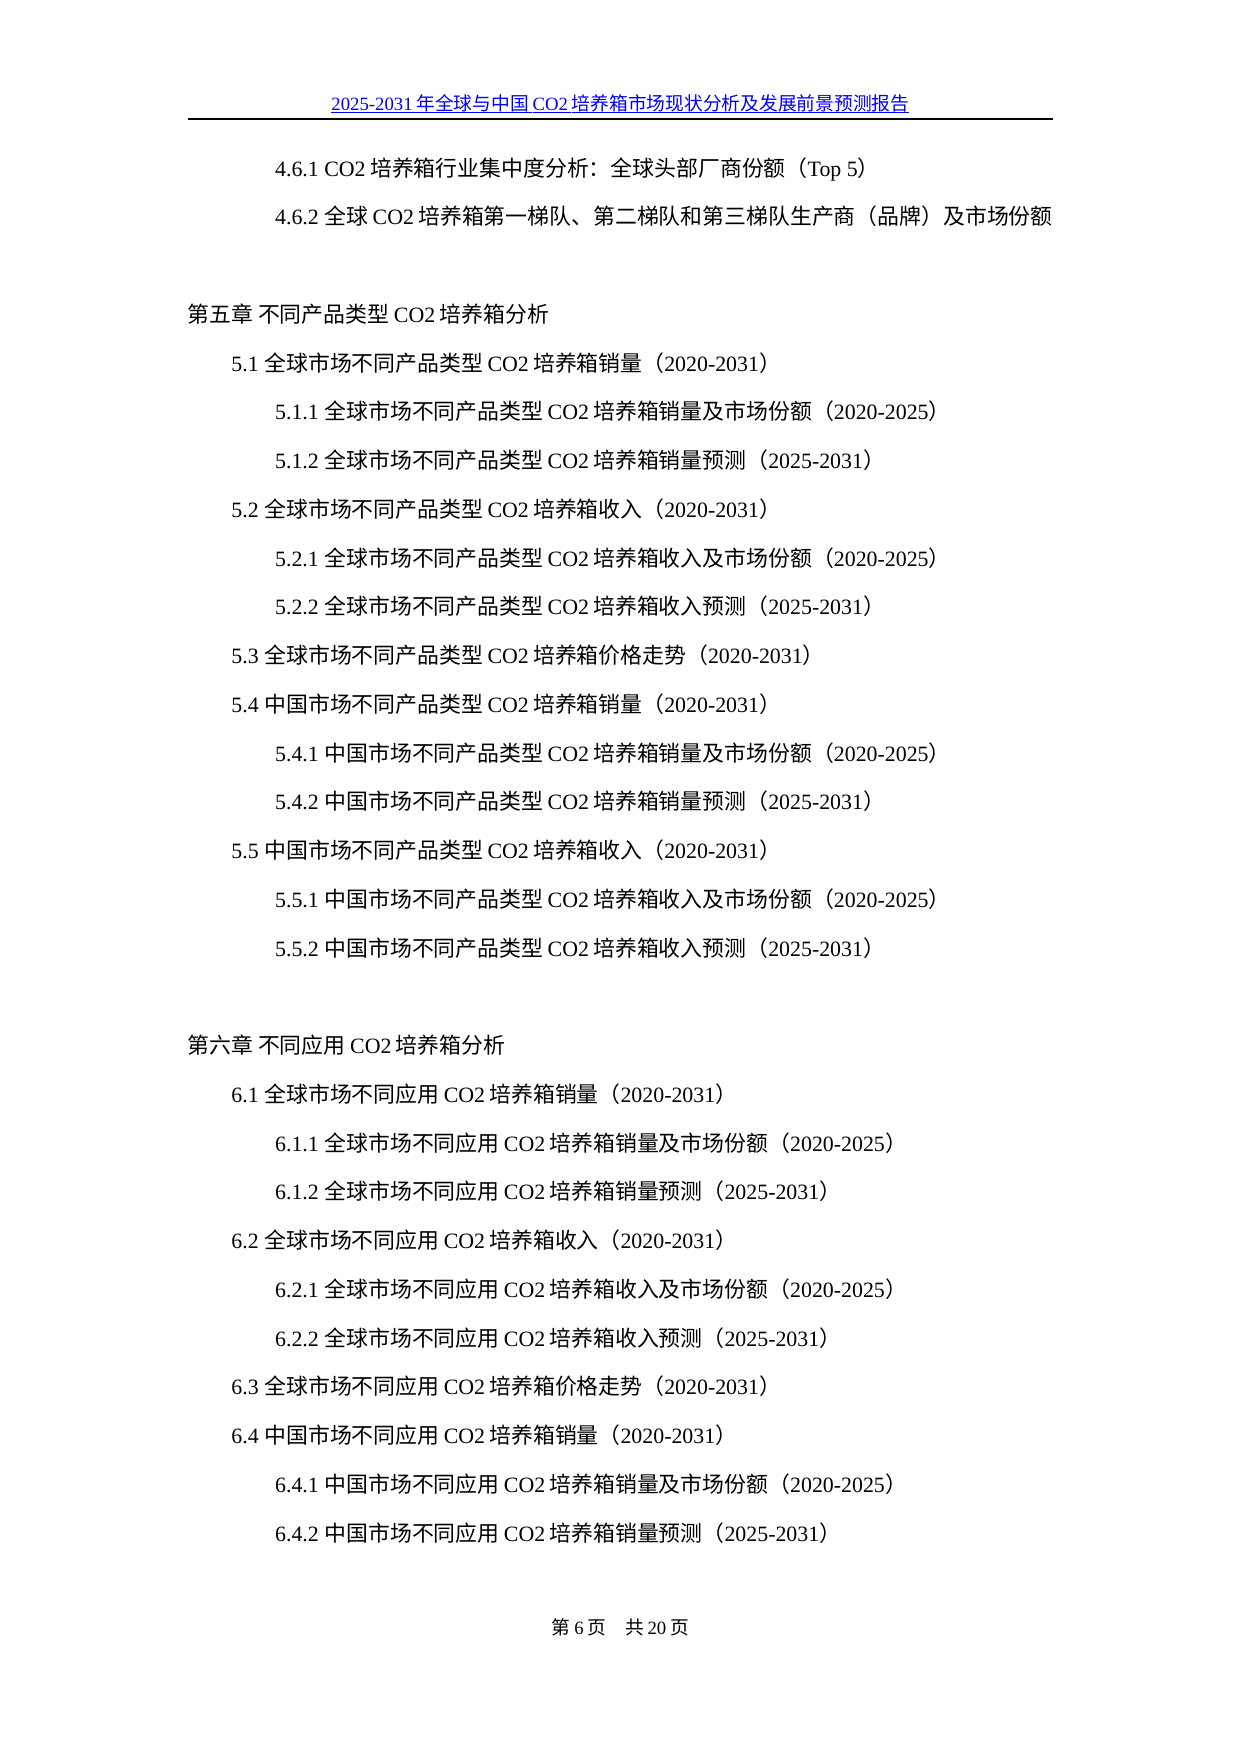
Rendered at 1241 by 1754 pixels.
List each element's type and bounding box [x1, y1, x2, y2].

text [187, 150, 1053, 1548]
